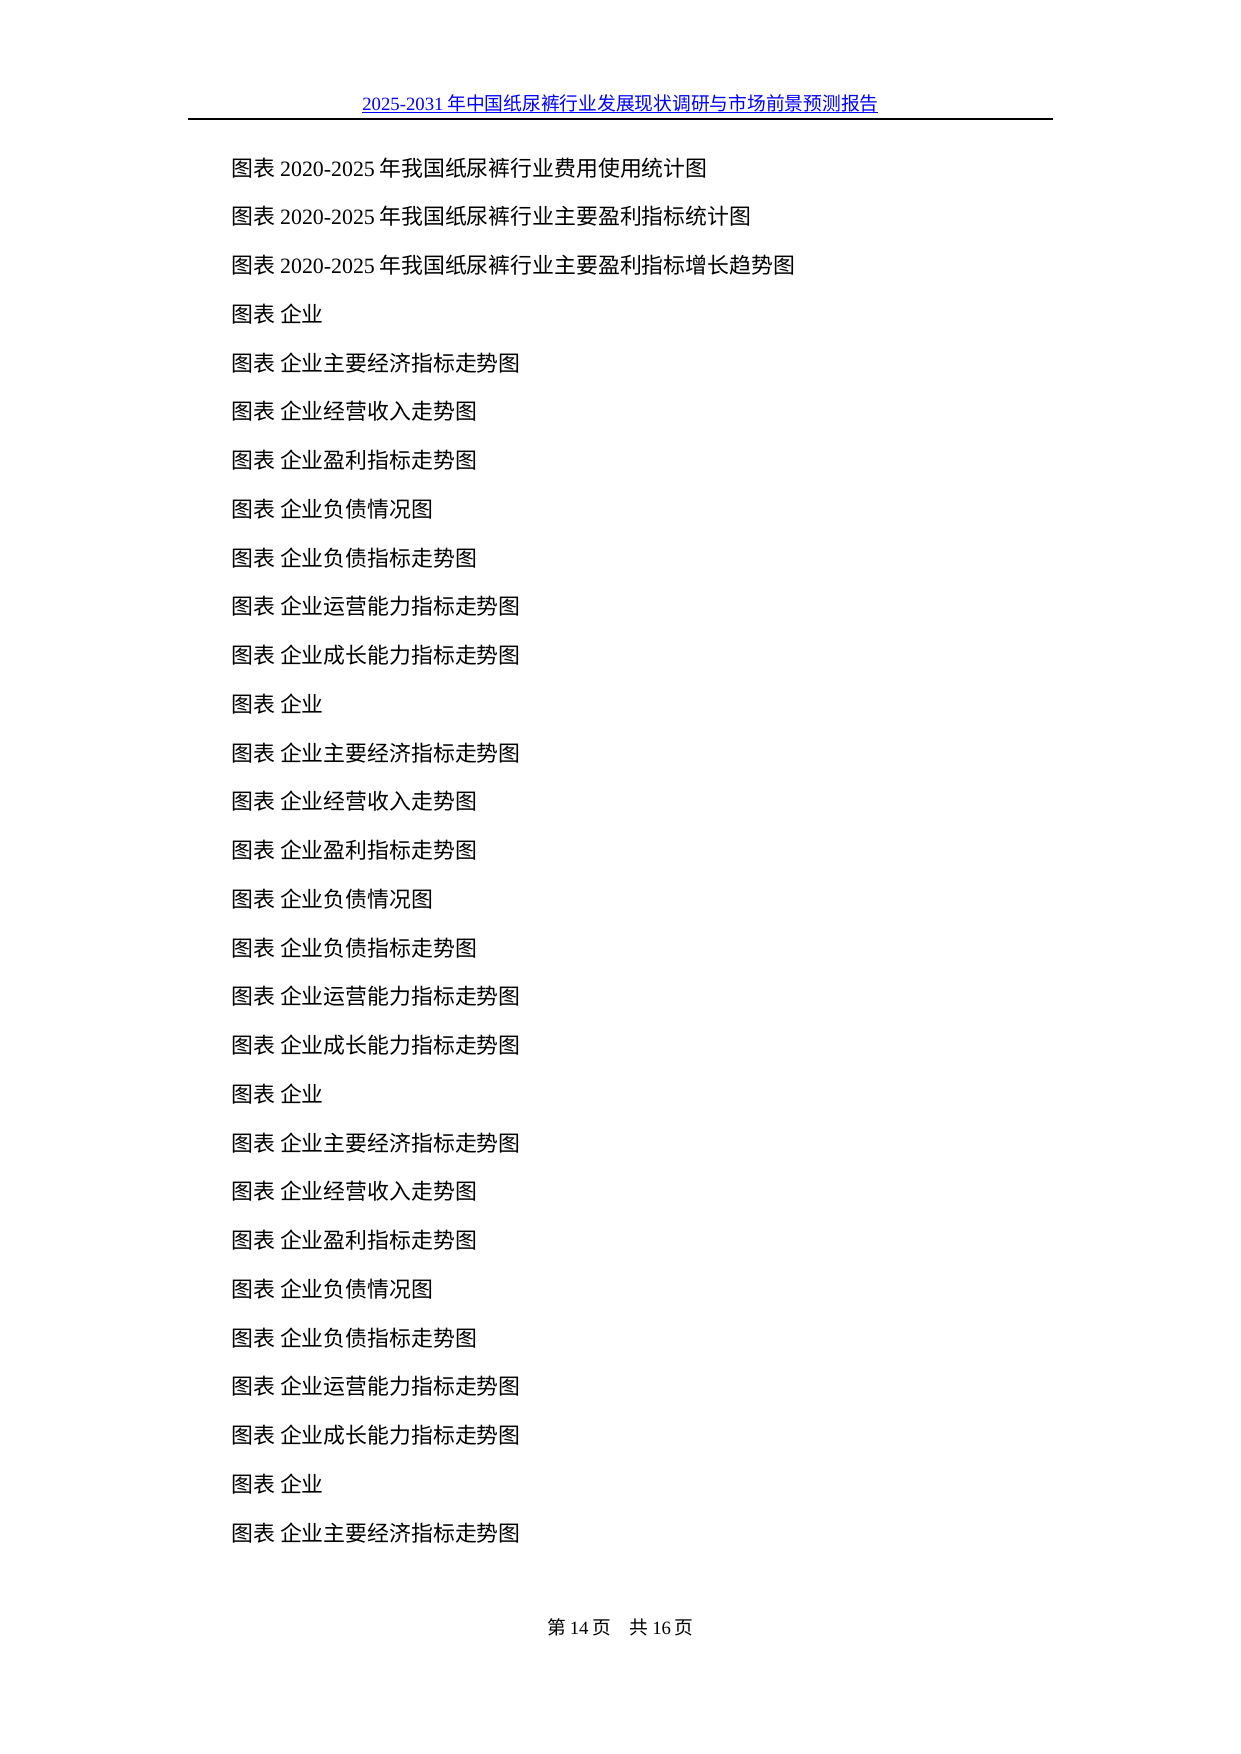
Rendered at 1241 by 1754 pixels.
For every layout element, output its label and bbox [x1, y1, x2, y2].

text [187, 150, 1053, 1548]
